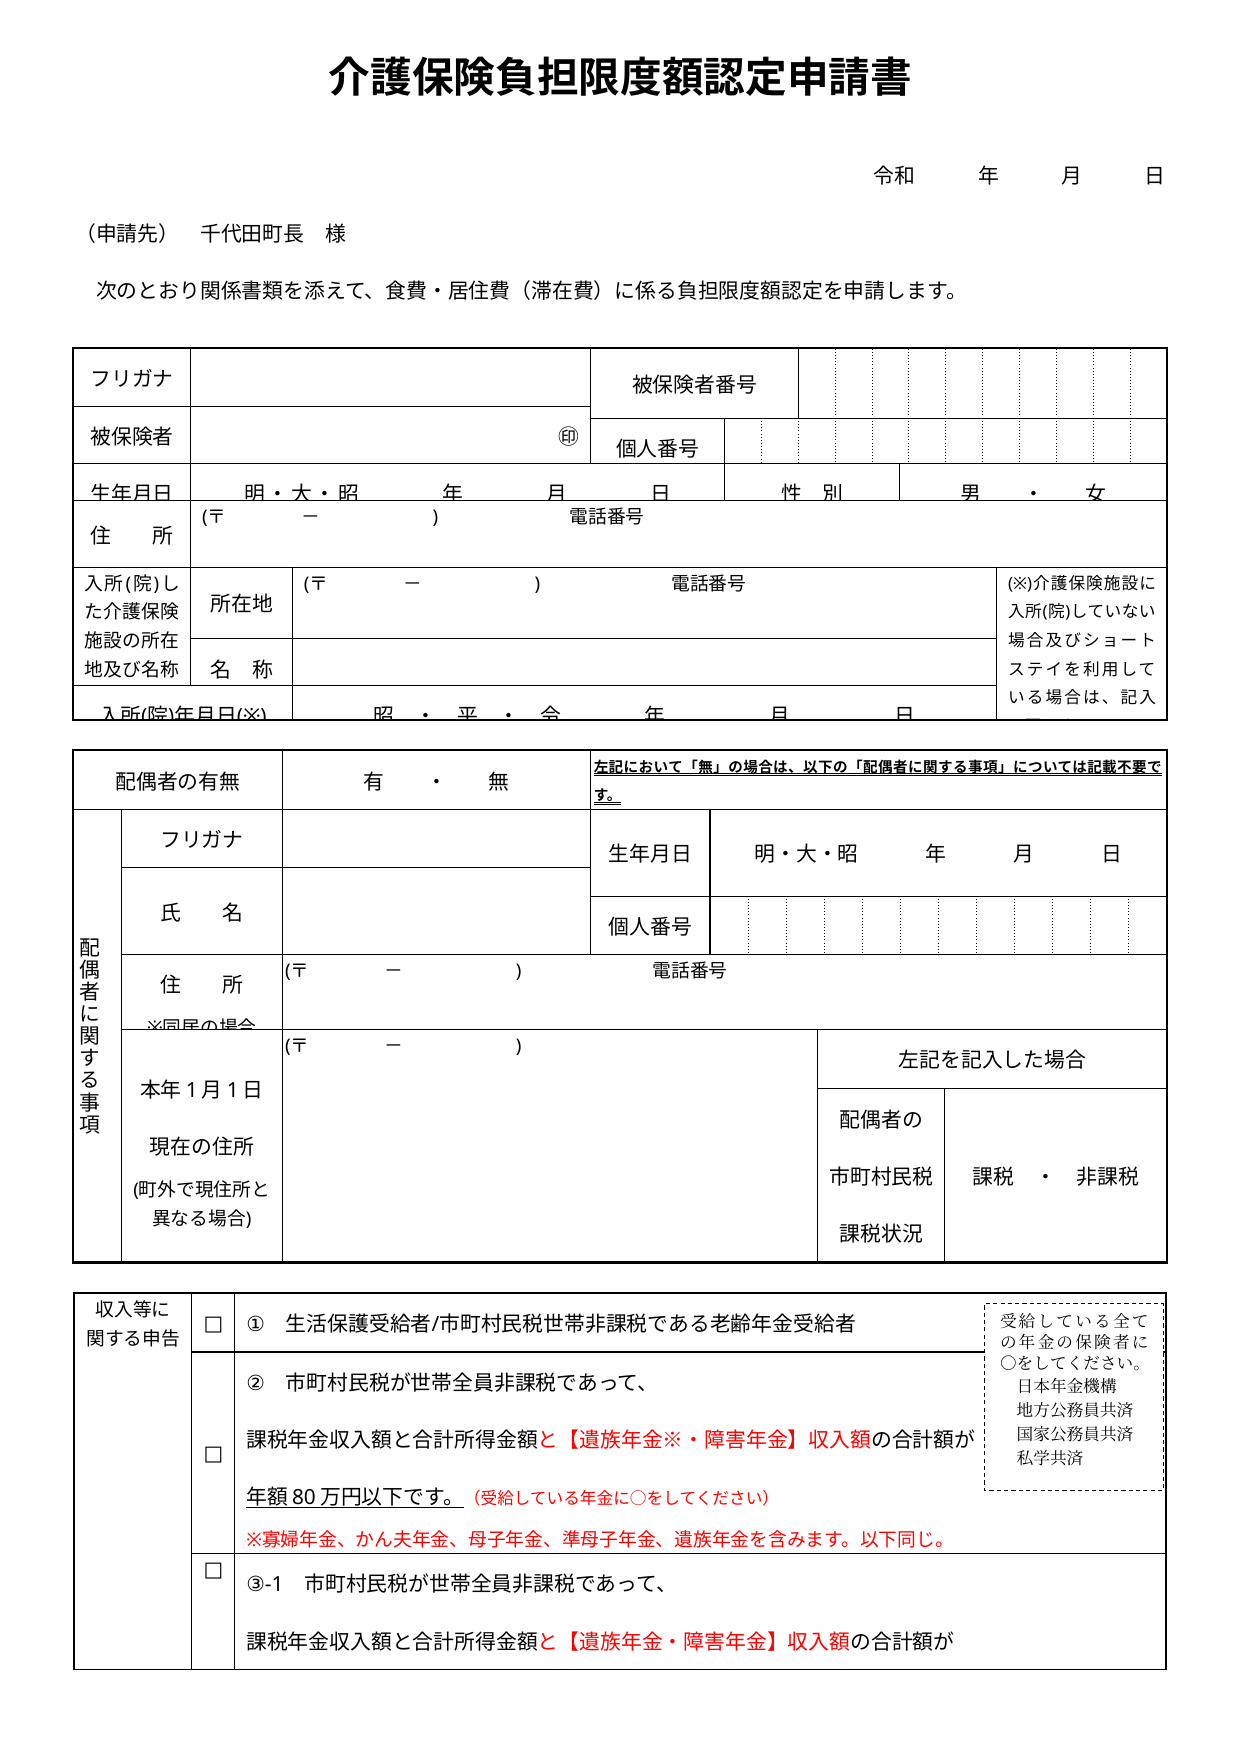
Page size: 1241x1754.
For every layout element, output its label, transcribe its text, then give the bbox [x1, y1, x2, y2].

table_cell 個人番号 [591, 897, 709, 954]
table_cell [761, 419, 798, 462]
table_cell [946, 419, 983, 462]
table_cell 男 ・ 女 [900, 464, 1166, 500]
table_header [1056, 349, 1093, 418]
table_cell [1093, 419, 1130, 462]
table_cell 入所(院)した介護保険施設の所在地及び名称(※) [74, 568, 190, 685]
table_cell [976, 897, 1014, 954]
table_cell 個人番号 [591, 419, 724, 462]
table_cell 生年月日 [74, 464, 190, 500]
table_header [1020, 349, 1056, 418]
table_header [946, 349, 983, 418]
table_cell 住 所 [74, 501, 190, 567]
table_cell [786, 897, 824, 954]
table_cell 性 別 [725, 464, 899, 500]
table_cell □ [192, 1353, 234, 1553]
table_cell [900, 897, 938, 954]
text 介護保険負担限度額認定申請書 [75, 32, 1165, 117]
table_header 配偶者の有無 [74, 751, 282, 809]
table_cell [1091, 897, 1129, 954]
table_header [1093, 349, 1130, 418]
table_cell (〒 － ) [283, 1030, 817, 1261]
table_cell 明・大・昭 年 月 日 [191, 464, 724, 500]
table_cell [1053, 897, 1091, 954]
table_cell [798, 419, 835, 462]
table_cell 本年1月1日 現在の住所 (町外で現住所と異なる場合) [122, 1030, 282, 1261]
table_cell [283, 868, 590, 954]
table_cell [824, 897, 862, 954]
text （申請先） 千代田町長 様 [75, 203, 1165, 261]
table_cell [748, 897, 786, 954]
table_cell [711, 897, 748, 954]
table_cell [938, 897, 976, 954]
table_cell 氏 名 [122, 868, 282, 954]
table_header フリガナ [74, 349, 190, 406]
table_cell 所在地 [191, 568, 292, 637]
table_cell [1130, 419, 1166, 462]
table_cell 配偶者に関する事項 [74, 810, 121, 1261]
table_cell 左記を記入した場合 [818, 1030, 1166, 1087]
table_cell (※)介護保険施設に入所(院)していない場合及びショートステイを利用している場合は、記入不要です。 [997, 568, 1166, 718]
table_cell 明・大・昭 年 月 日 [711, 810, 1166, 896]
table_cell (〒 － ) 電話番号 [293, 568, 996, 637]
table_cell ② 市町村民税が世帯全員非課税であって、 課税年金収入額と合計所得金額と【遺族年金※・障害年金】収入額の合計額が 年額80万円以下です。（受給している年金に○をしてください） ※寡婦年金、かん夫年金、母子年金、準母子年金、遺族年金を含みます。以下同じ。 [235, 1353, 1165, 1553]
table_cell [283, 810, 590, 867]
table_cell 入所(院)年月日(※) [74, 686, 292, 718]
table_header [191, 349, 590, 406]
table_header [983, 349, 1019, 418]
table_cell [872, 419, 909, 462]
table_header [1130, 349, 1166, 418]
table_cell 生年月日 [591, 810, 709, 896]
table_cell [835, 419, 872, 462]
table_cell [1056, 419, 1093, 462]
table_cell □ [192, 1554, 234, 1669]
table_cell 課税 ・ 非課税 [945, 1089, 1166, 1261]
table_header 左記において「無」の場合は、以下の「配偶者に関する事項」については記載不要です。 [591, 751, 1166, 809]
table_cell (〒 － ) 電話番号 [283, 955, 1166, 1029]
table_cell 被保険者 氏 名 [74, 407, 190, 462]
table_cell [862, 897, 900, 954]
table_cell [293, 639, 996, 685]
table_header [799, 349, 835, 418]
table_cell [1015, 897, 1052, 954]
table_cell [1020, 419, 1056, 462]
table_cell [1129, 897, 1166, 954]
table_header 有 ・ 無 [283, 751, 590, 809]
table_cell 配偶者の 市町村民税 課税状況 [818, 1089, 944, 1261]
table_cell (〒 － ) 電話番号 [191, 501, 1166, 567]
text 次のとおり関係書類を添えて、食費・居住費（滞在費）に係る負担限度額認定を申請します。 [75, 261, 1165, 318]
table_cell フリガナ [122, 810, 282, 867]
text 令和 年 月 日 [75, 146, 1165, 203]
table_header [835, 349, 872, 418]
table_cell 昭 ・ 平 ・ 令 年 月 日 [293, 686, 996, 718]
table_header ① 生活保護受給者/市町村民税世帯非課税である老齢年金受給者 [235, 1294, 1165, 1351]
table_header [872, 349, 909, 418]
table_header 被保険者番号 [591, 349, 798, 418]
table_cell ㊞ [191, 407, 590, 462]
table_cell 住 所 ※同居の場合 は記入不要 [122, 955, 282, 1029]
table_header 収入等に 関する申告 [75, 1294, 191, 1669]
table_cell 名 称 [191, 639, 292, 685]
table_cell [983, 419, 1019, 462]
table_header [909, 349, 946, 418]
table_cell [235, 1554, 1165, 1669]
table_header □ [192, 1294, 234, 1351]
table_cell [909, 419, 946, 462]
table_cell [725, 419, 761, 462]
